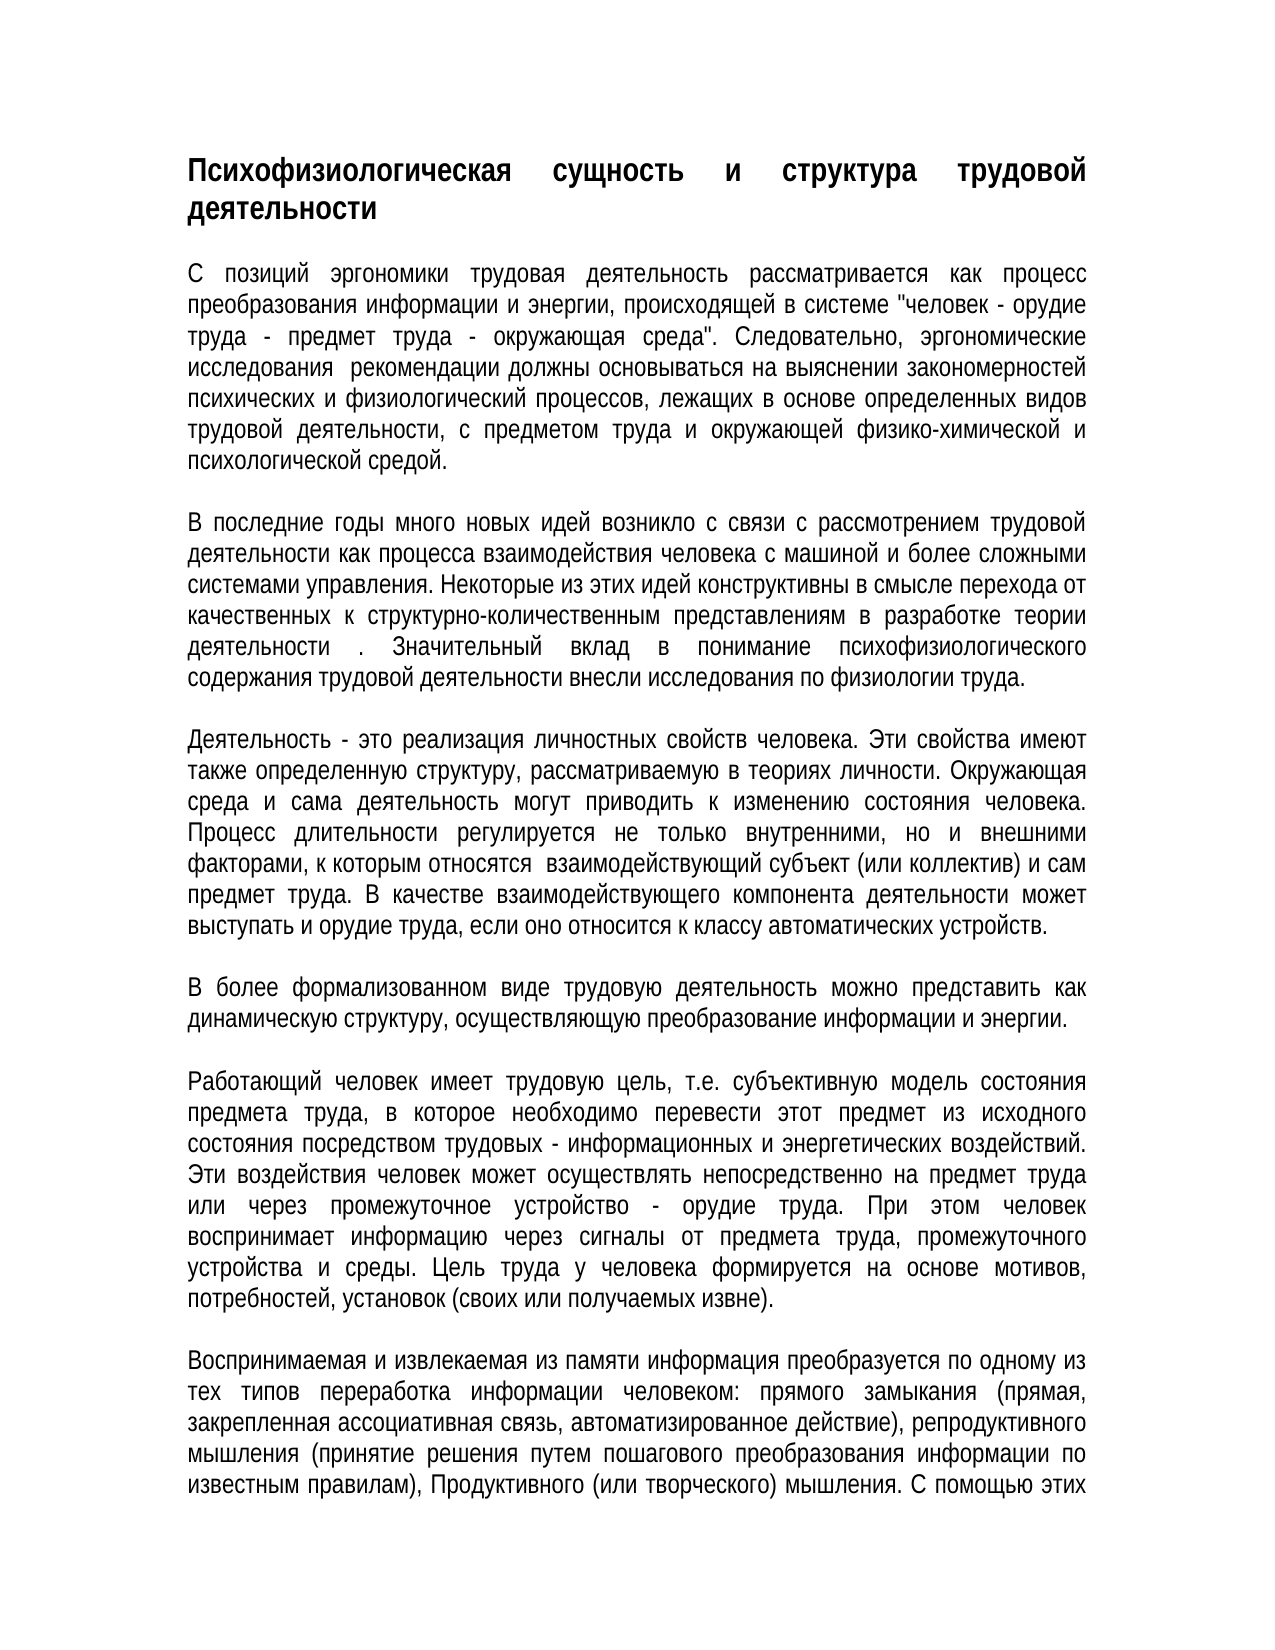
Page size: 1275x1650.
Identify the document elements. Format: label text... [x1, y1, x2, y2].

text В более формализованном виде трудовую деятельность можно представить как динамическую структуру, осуществляющую преобразование информации и энергии. [187, 971, 1087, 1033]
text С позиций эргономики трудовая деятельность рассматривается как процесс преобразования информации и энергии, происходящей в системе "человек - орудие труда - предмет труда - окружающая среда". Следовательно, эргономические исследования рекомендации должны основываться на выяснении закономерностей психических и физиологический процессов, лежащих в основе определенных видов трудовой деятельности, с предметом труда и окружающей физико-химической и психологической средой. [187, 257, 1087, 475]
text Деятельность - это реализация личностных свойств человека. Эти свойства имеют также определенную структуру, рассматриваемую в теориях личности. Окружающая среда и сама деятельность могут приводить к изменению состояния человека. Процесс длительности регулируется не только внутренними, но и внешними факторами, к которым относятся взаимодействующий субъект (или коллектив) и сам предмет труда. В качестве взаимодействующего компонента деятельности может выступать и орудие труда, если оно относится к классу автоматических устройств. [187, 723, 1087, 940]
text Работающий человек имеет трудовую цель, т.е. субъективную модель состояния предмета труда, в которое необходимо перевести этот предмет из исходного состояния посредством трудовых - информационных и энергетических воздействий. Эти воздействия человек может осуществлять непосредственно на предмет труда или через промежуточное устройство - орудие труда. При этом человек воспринимает информацию через сигналы от предмета труда, промежуточного устройства и среды. Цель труда у человека формируется на основе мотивов, потребностей, установок (своих или получаемых извне). [187, 1064, 1087, 1313]
text В последние годы много новых идей возникло с связи с рассмотрением трудовой деятельности как процесса взаимодействия человека с машиной и более сложными системами управления. Некоторые из этих идей конструктивны в смысле перехода от качественных к структурно-количественным представлениям в разработке теории деятельности . Значительный вклад в понимание психофизиологического содержания трудовой деятельности внесли исследования по физиологии труда. [187, 506, 1087, 692]
text Психофизиологическая сущность и структура трудовой деятельности [187, 150, 1087, 226]
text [187, 1344, 1087, 1499]
